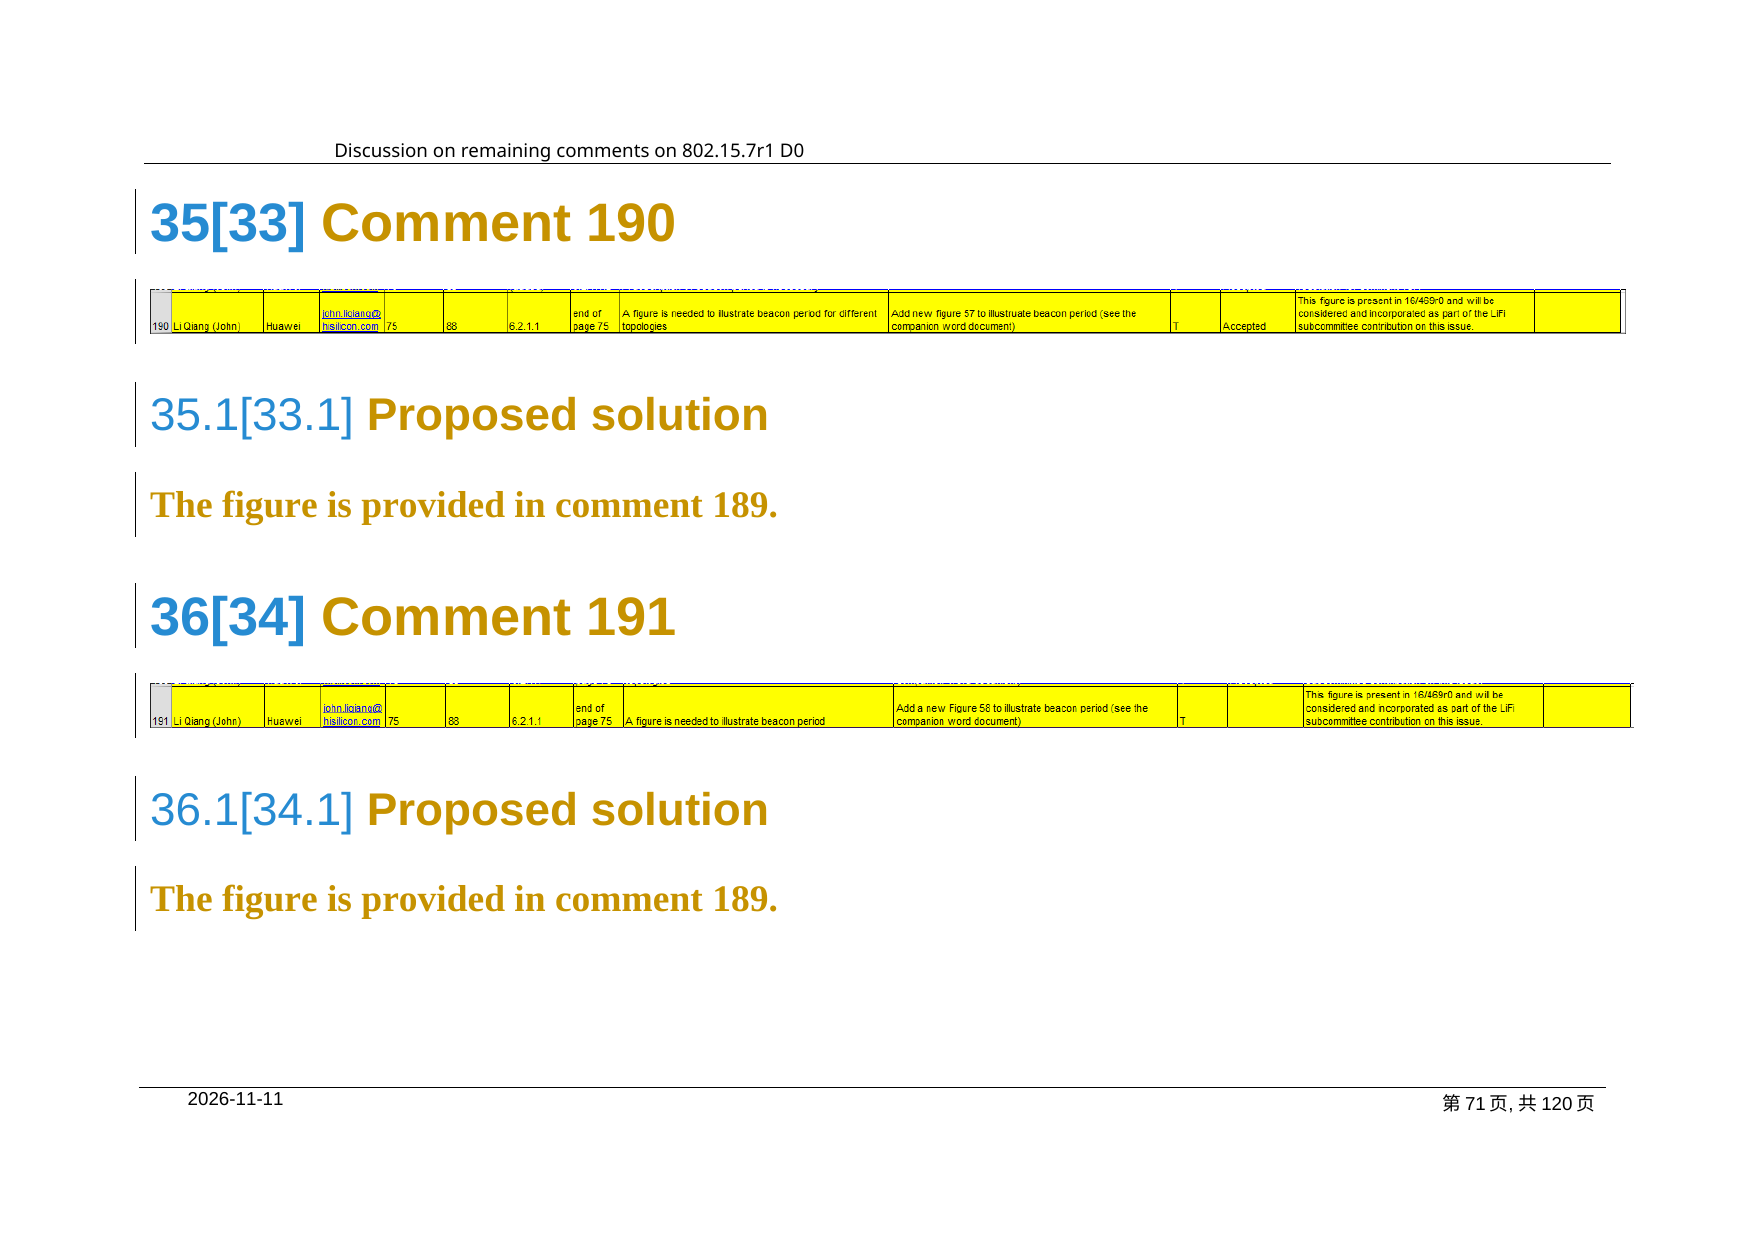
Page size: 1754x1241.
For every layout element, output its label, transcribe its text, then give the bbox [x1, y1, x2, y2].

text The figure is provided in comment 189. [150, 866, 1617, 931]
picture [150, 289, 1626, 334]
picture [150, 683, 1634, 728]
subtitle Comment 190 [150, 189, 1617, 254]
subtitle Proposed solution [150, 776, 1617, 841]
subtitle Proposed solution [150, 382, 1617, 447]
text The figure is provided in comment 189. [150, 472, 1617, 537]
subtitle Comment 191 [150, 583, 1617, 648]
